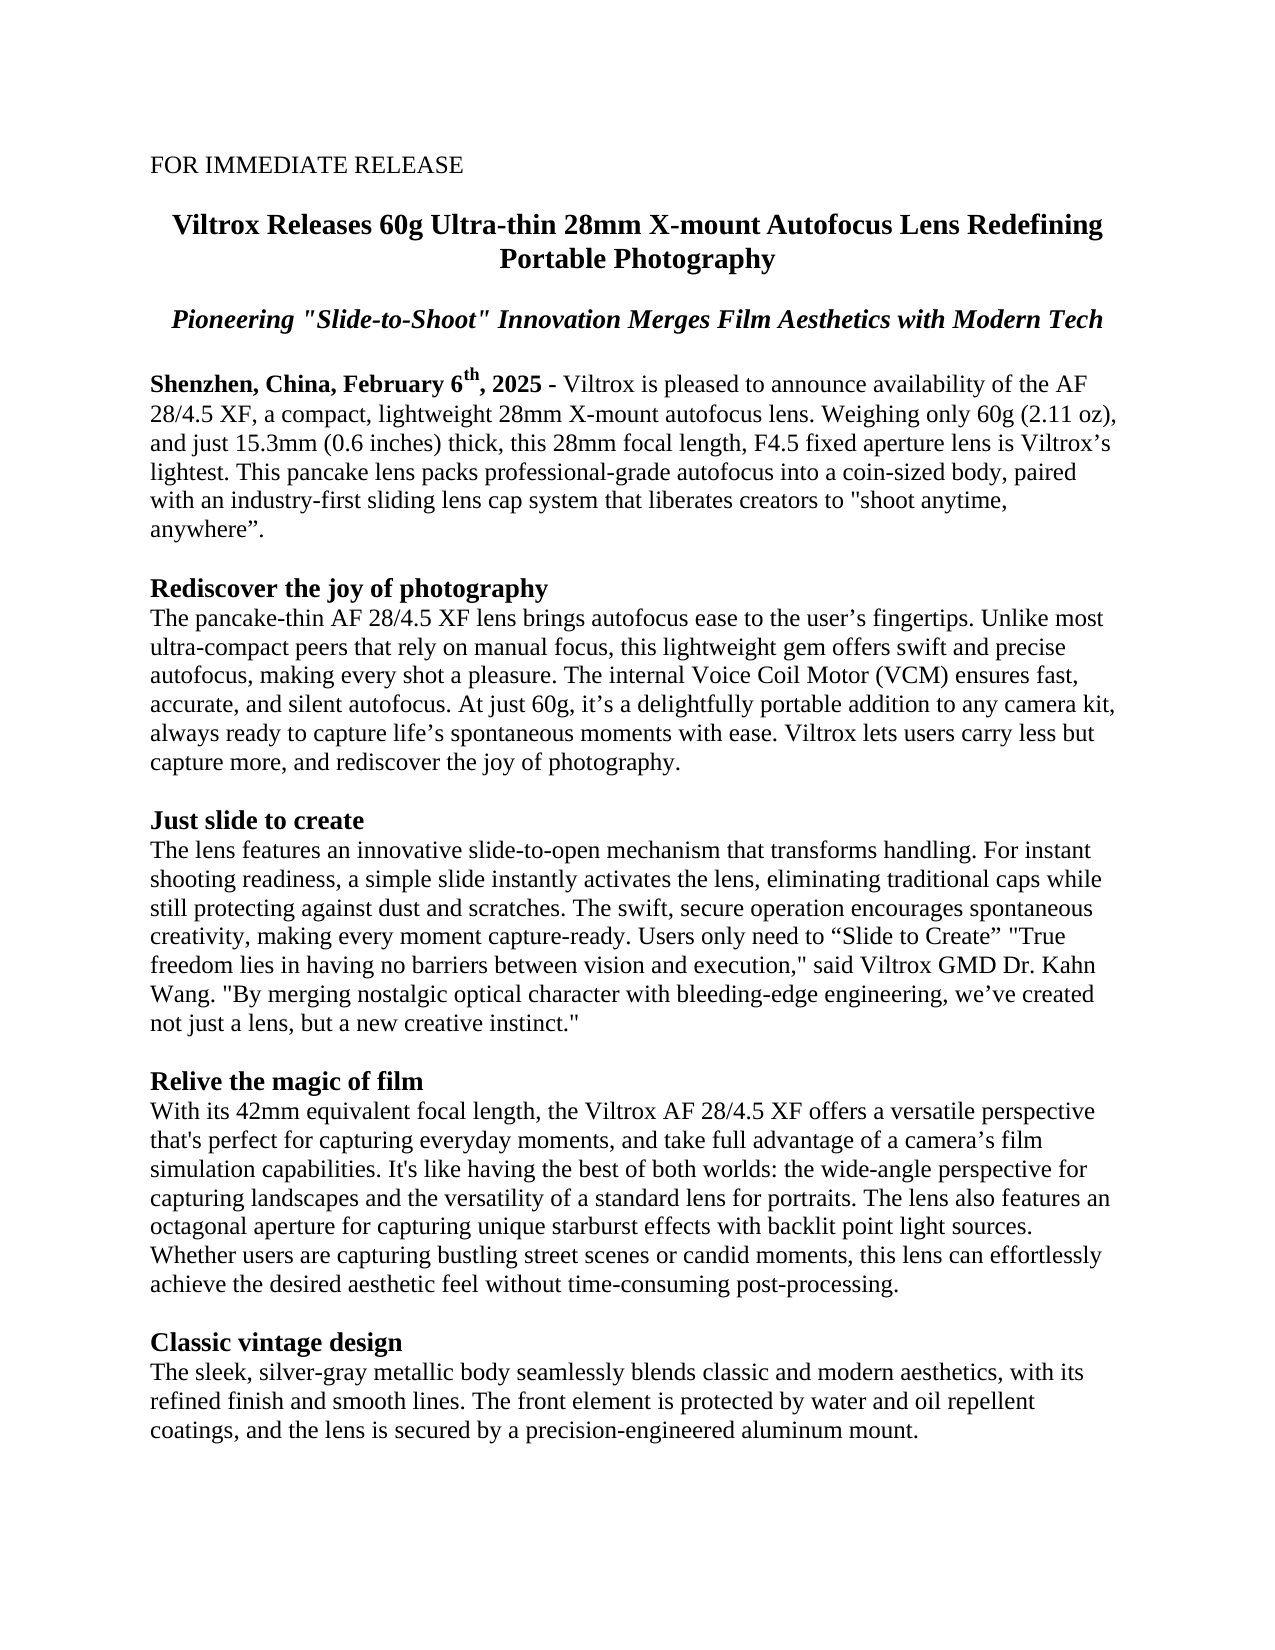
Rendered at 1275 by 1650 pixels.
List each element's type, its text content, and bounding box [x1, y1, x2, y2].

text FOR IMMEDIATE RELEASE [150, 150, 1125, 179]
subtitle Pioneering "Slide-to-Shoot" Innovation Merges Film Aesthetics with Modern Tech [150, 303, 1125, 334]
text The sleek, silver-gray metallic body seamlessly blends classic and modern aesthetics, with its refined finish and smooth lines. The front element is protected by water and oil repellent coatings, and the lens is secured by a precision-engineered aluminum mount. [150, 1357, 1125, 1472]
subtitle Classic vintage design [150, 1326, 1125, 1357]
text With its 42mm equivalent focal length, the Viltrox AF 28/4.5 XF offers a versatile perspective that's perfect for capturing everyday moments, and take full advantage of a camera’s film simulation capabilities. It's like having the best of both worlds: the wide-angle perspective for capturing landscapes and the versatility of a standard lens for portraits. The lens also features an octagonal aperture for capturing unique starburst effects with backlit point light sources. Whether users are capturing bustling street scenes or candid moments, this lens can effortlessly achieve the desired aesthetic feel without time-consuming post-processing. [150, 1096, 1125, 1326]
subtitle Just slide to create [150, 804, 1125, 835]
text The lens features an innovative slide-to-open mechanism that transforms handling. For instant shooting readiness, a simple slide instantly activates the lens, eliminating traditional caps while still protecting against dust and scratches. The swift, secure operation encourages spontaneous creativity, making every moment capture-ready. Users only need to “Slide to Create” "True freedom lies in having no barriers between vision and execution," said Viltrox GMD Dr. Kahn Wang. "By merging nostalgic optical character with bleeding-edge engineering, we’ve created not just a lens, but a new creative instinct." [150, 835, 1125, 1065]
text Shenzhen, China, February 6th, 2025 - Viltrox is pleased to announce availability of the AF 28/4.5 XF, a compact, lightweight 28mm X-mount autofocus lens. Weighing only 60g (2.11 oz), and just 15.3mm (0.6 inches) thick, this 28mm focal length, F4.5 fixed aperture lens is Viltrox’s lightest. This pancake lens packs professional-grade autofocus into a coin-sized body, paired with an industry-first sliding lens cap system that liberates creators to "shoot anytime, anywhere”. [150, 334, 1125, 572]
text The pancake-thin AF 28/4.5 XF lens brings autofocus ease to the user’s fingertips. Unlike most ultra-compact peers that rely on manual focus, this lightweight gem offers swift and precise autofocus, making every shot a pleasure. The internal Voice Coil Motor (VCM) ensures fast, accurate, and silent autofocus. At just 60g, it’s a delightfully portable addition to any camera kit, always ready to capture life’s spontaneous moments with ease. Viltrox lets users carry less but capture more, and rediscover the joy of photography. [150, 603, 1125, 804]
subtitle Viltrox Releases 60g Ultra-thin 28mm X-mount Autofocus Lens Redefining Portable Photography [150, 207, 1125, 274]
subtitle Relive the magic of film [150, 1065, 1125, 1096]
subtitle Rediscover the joy of photography [150, 572, 1125, 603]
